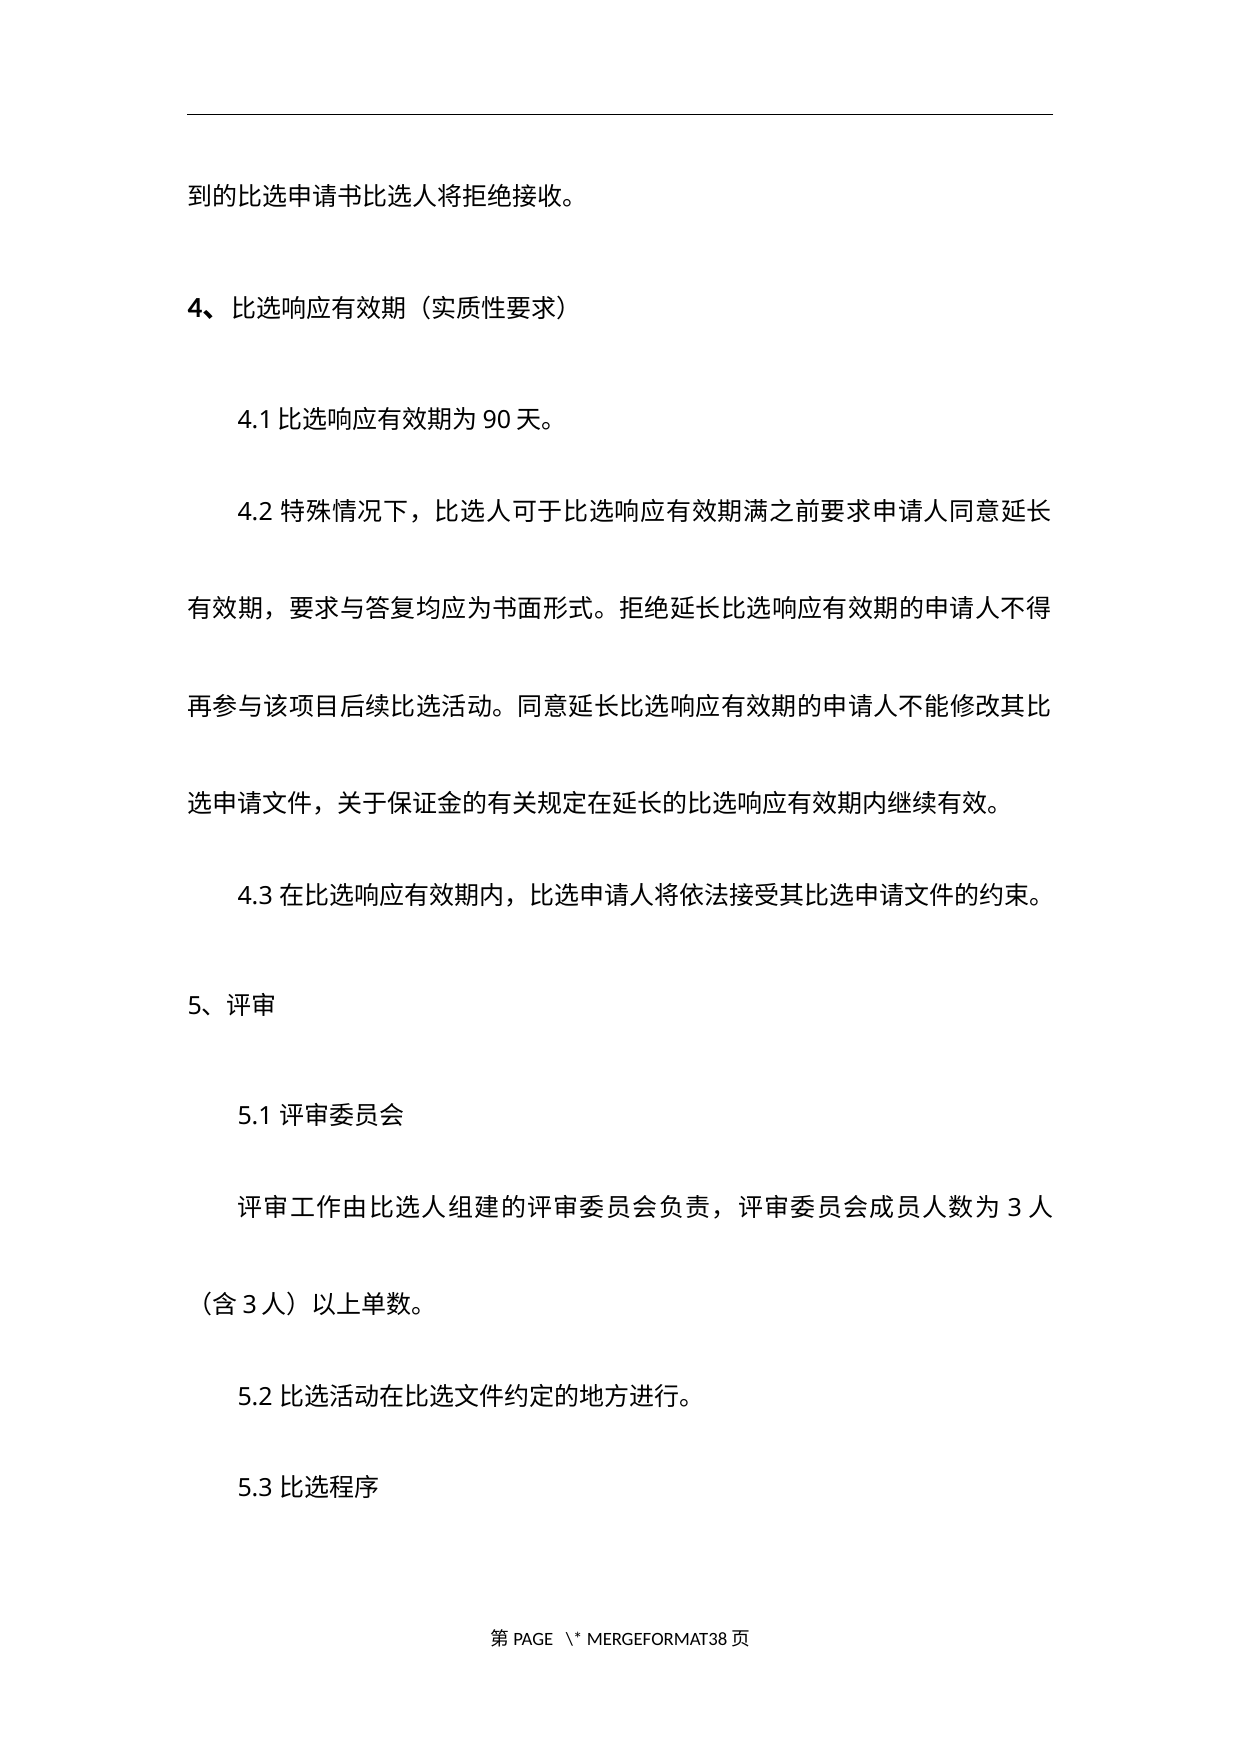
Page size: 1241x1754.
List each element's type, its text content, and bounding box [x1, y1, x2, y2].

text 评审工作由比选人组建的评审委员会负责，评审委员会成员人数为3人（含3人）以上单数。 [187, 1173, 1053, 1335]
text 5.1 评审委员会 [187, 1081, 1053, 1146]
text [187, 162, 1053, 227]
text 4.2 特殊情况下，比选人可于比选响应有效期满之前要求申请人同意延长有效期，要求与答复均应为书面形式。拒绝延长比选响应有效期的申请人不得再参与该项目后续比选活动。同意延长比选响应有效期的申请人不能修改其比选申请文件，关于保证金的有关规定在延长的比选响应有效期内继续有效。 [187, 477, 1053, 834]
text 4.1比选响应有效期为90天。 [187, 385, 1053, 450]
text 4.3 在比选响应有效期内，比选申请人将依法接受其比选申请文件的约束。 [187, 861, 1053, 926]
subtitle 5、评审 [187, 971, 1053, 1036]
subtitle 比选响应有效期（实质性要求） [187, 272, 1053, 337]
text 5.2 比选活动在比选文件约定的地方进行。 [187, 1362, 1053, 1427]
text 5.3 比选程序 [187, 1453, 1053, 1518]
